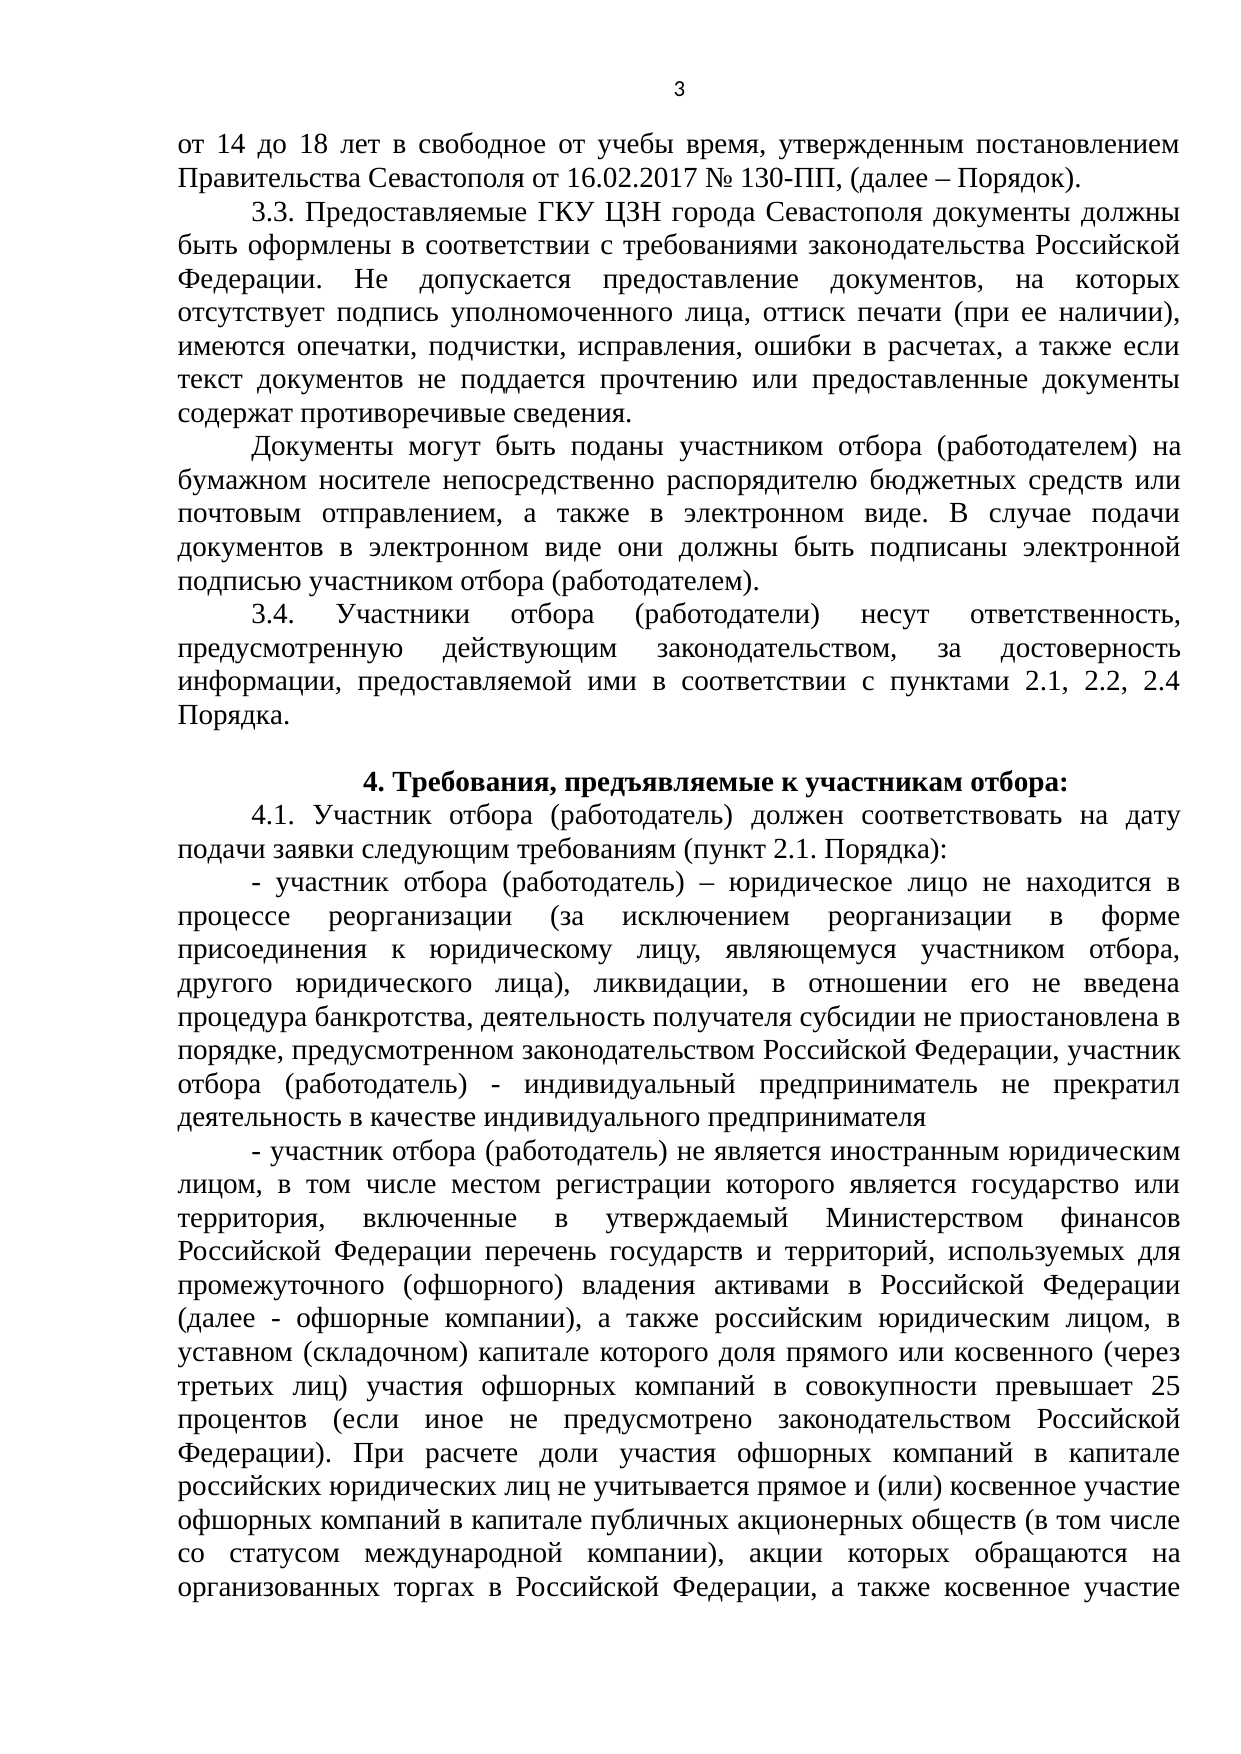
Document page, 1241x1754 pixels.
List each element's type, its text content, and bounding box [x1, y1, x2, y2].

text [177, 1133, 1181, 1602]
text - участник отбора (работодатель) – юридическое лицо не находится в процессе реорганизации (за исключением реорганизации в форме присоединения к юридическому лицу, являющемуся участником отбора, другого юридического лица), ликвидации, в отношении его не введена процедура банкротства, деятельность получателя субсидии не приостановлена в порядке, предусмотренном законодательством Российской Федерации, участник отбора (работодатель) - индивидуальный предприниматель не прекратил деятельность в качестве индивидуального предпринимателя [177, 864, 1181, 1133]
text 3.4. Участники отбора (работодатели) несут ответственность, предусмотренную действующим законодательством, за достоверность информации, предоставляемой ими в соответствии с пунктами 2.1, 2.2, 2.4 Порядка. [177, 596, 1181, 730]
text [177, 127, 1181, 194]
text Документы могут быть поданы участником отбора (работодателем) на бумажном носителе непосредственно распорядителю бюджетных средств или почтовым отправлением, а также в электронном виде. В случае подачи документов в электронном виде они должны быть подписаны электронной подписью участником отбора (работодателем). [177, 428, 1181, 596]
text 3.3. Предоставляемые ГКУ ЦЗН города Севастополя документы должны быть оформлены в соответствии с требованиями законодательства Российской Федерации. Не допускается предоставление документов, на которых отсутствует подпись уполномоченного лица, оттиск печати (при ее наличии), имеются опечатки, подчистки, исправления, ошибки в расчетах, а также если текст документов не поддается прочтению или предоставленные документы содержат противоречивые сведения. [177, 194, 1181, 428]
text 4. Требования, предъявляемые к участникам отбора: [177, 764, 1181, 797]
text 4.1. Участник отбора (работодатель) должен соответствовать на дату подачи заявки следующим требованиям (пункт 2.1. Порядка): [177, 797, 1181, 864]
